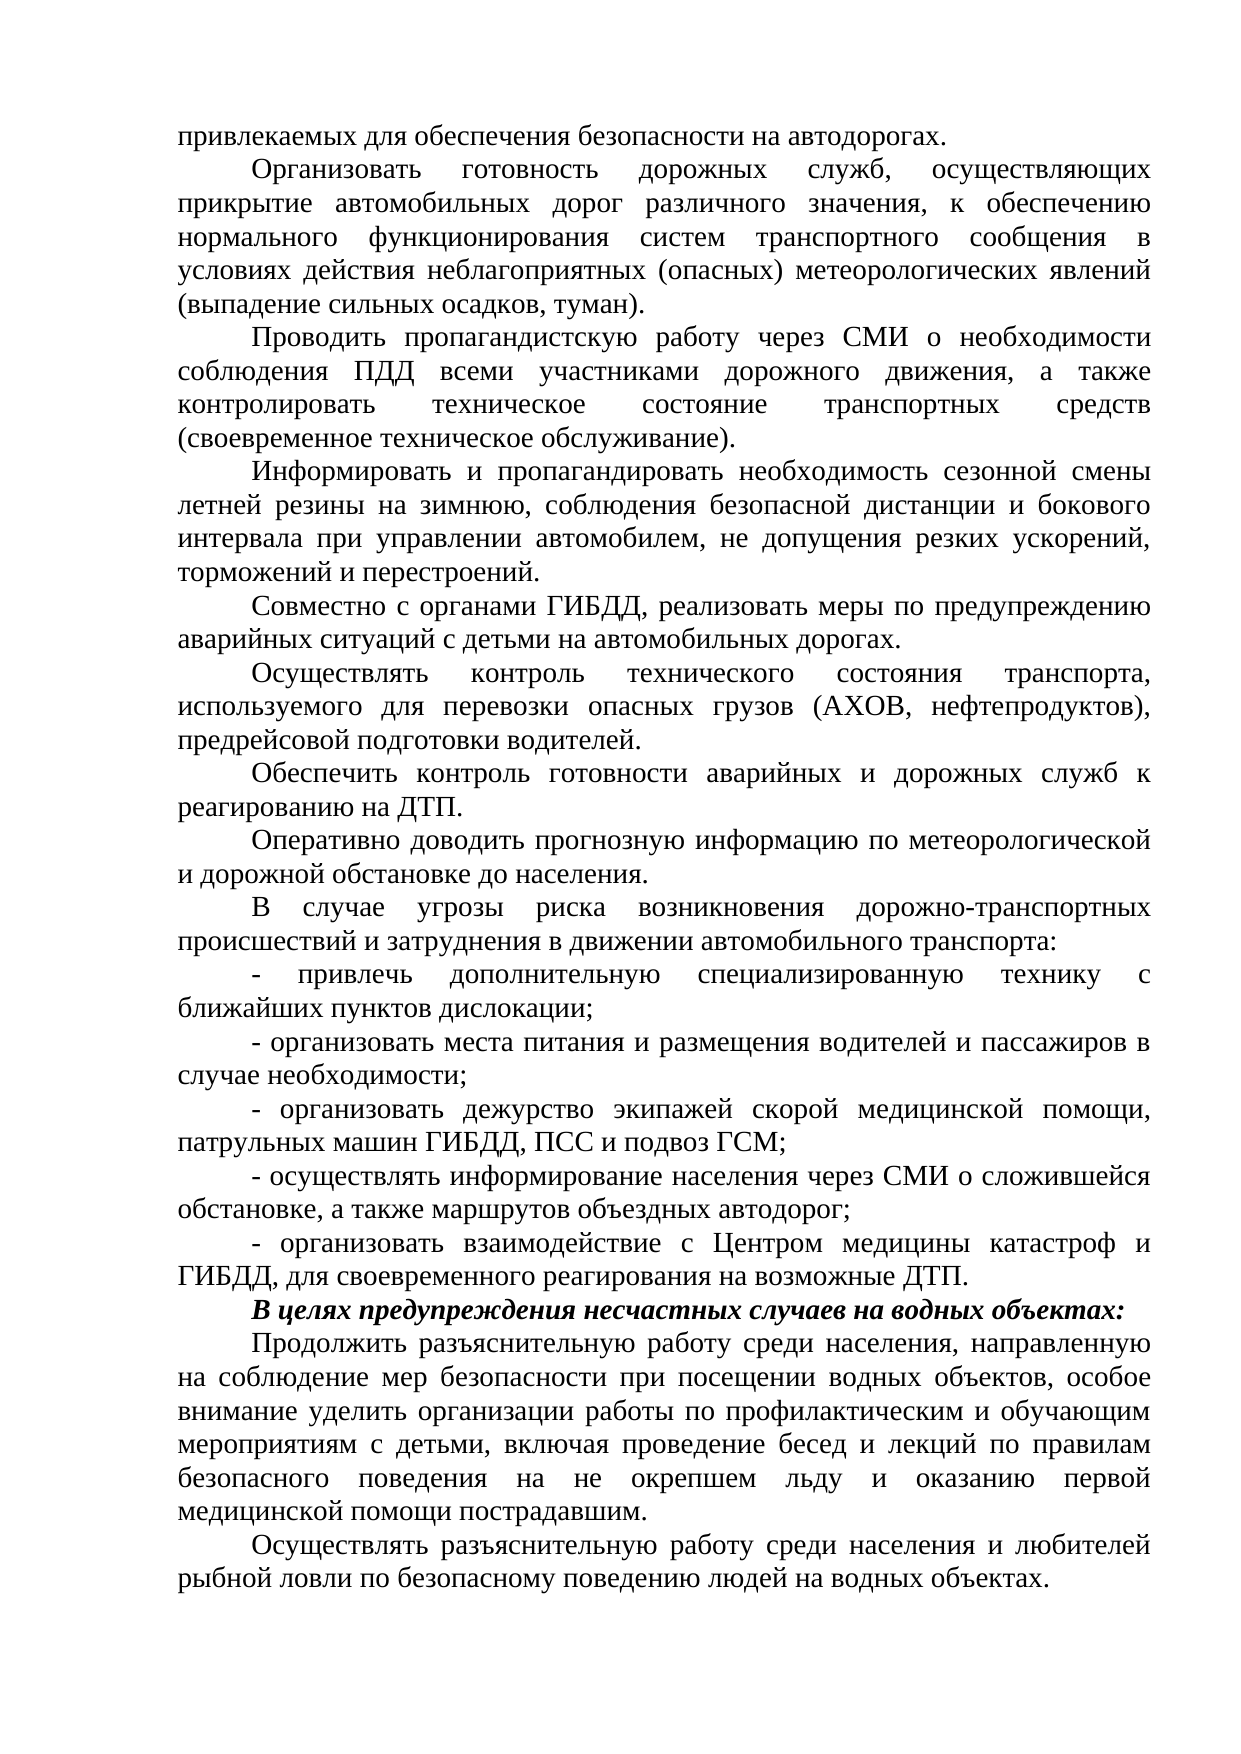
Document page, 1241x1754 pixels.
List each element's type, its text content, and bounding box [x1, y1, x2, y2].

text Организовать готовность дорожных служб, осуществляющих прикрытие автомобильных дорог различного значения, к обеспечению нормального функционирования систем транспортного сообщения в условиях действия неблагоприятных (опасных) метеорологических явлений (выпадение сильных осадков, туман). [177, 152, 1152, 319]
text Осуществлять разъяснительную работу среди населения и любителей рыбной ловли по безопасному поведению людей на водных объектах. [177, 1527, 1152, 1594]
text Проводить пропагандистскую работу через СМИ о необходимости соблюдения ПДД всеми участниками дорожного движения, а также контролировать техническое состояние транспортных средств (своевременное техническое обслуживание). [177, 319, 1152, 453]
text - привлечь дополнительную специализированную технику с ближайших пунктов дислокации; [177, 957, 1152, 1024]
text - осуществлять информирование населения через СМИ о сложившейся обстановке, а также маршрутов объездных автодорог; [177, 1158, 1152, 1225]
text Обеспечить контроль готовности аварийных и дорожных служб к реагированию на ДТП. [177, 755, 1152, 822]
text Совместно с органами ГИБДД, реализовать меры по предупреждению аварийных ситуаций с детьми на автомобильных дорогах. [177, 588, 1152, 655]
text - организовать взаимодействие с Центром медицины катастроф и ГИБДД, для своевременного реагирования на возможные ДТП. [177, 1225, 1152, 1292]
text В целях предупреждения несчастных случаев на водных объектах: [177, 1292, 1152, 1326]
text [177, 118, 1152, 152]
text Осуществлять контроль технического состояния транспорта, используемого для перевозки опасных грузов (АХОВ, нефтепродуктов), предрейсовой подготовки водителей. [177, 655, 1152, 755]
text Информировать и пропагандировать необходимость сезонной смены летней резины на зимнюю, соблюдения безопасной дистанции и бокового интервала при управлении автомобилем, не допущения резких ускорений, торможений и перестроений. [177, 453, 1152, 588]
text В случае угрозы риска возникновения дорожно-транспортных происшествий и затруднения в движении автомобильного транспорта: [177, 889, 1152, 957]
text - организовать дежурство экипажей скорой медицинской помощи, патрульных машин ГИБДД, ПСС и подвоз ГСМ; [177, 1091, 1152, 1158]
text Оперативно доводить прогнозную информацию по метеорологической и дорожной обстановке до населения. [177, 822, 1152, 889]
text Продолжить разъяснительную работу среди населения, направленную на соблюдение мер безопасности при посещении водных объектов, особое внимание уделить организации работы по профилактическим и обучающим мероприятиям с детьми, включая проведение бесед и лекций по правилам безопасного поведения на не окрепшем льду и оказанию первой медицинской помощи пострадавшим. [177, 1326, 1152, 1527]
text - организовать места питания и размещения водителей и пассажиров в случае необходимости; [177, 1024, 1152, 1091]
